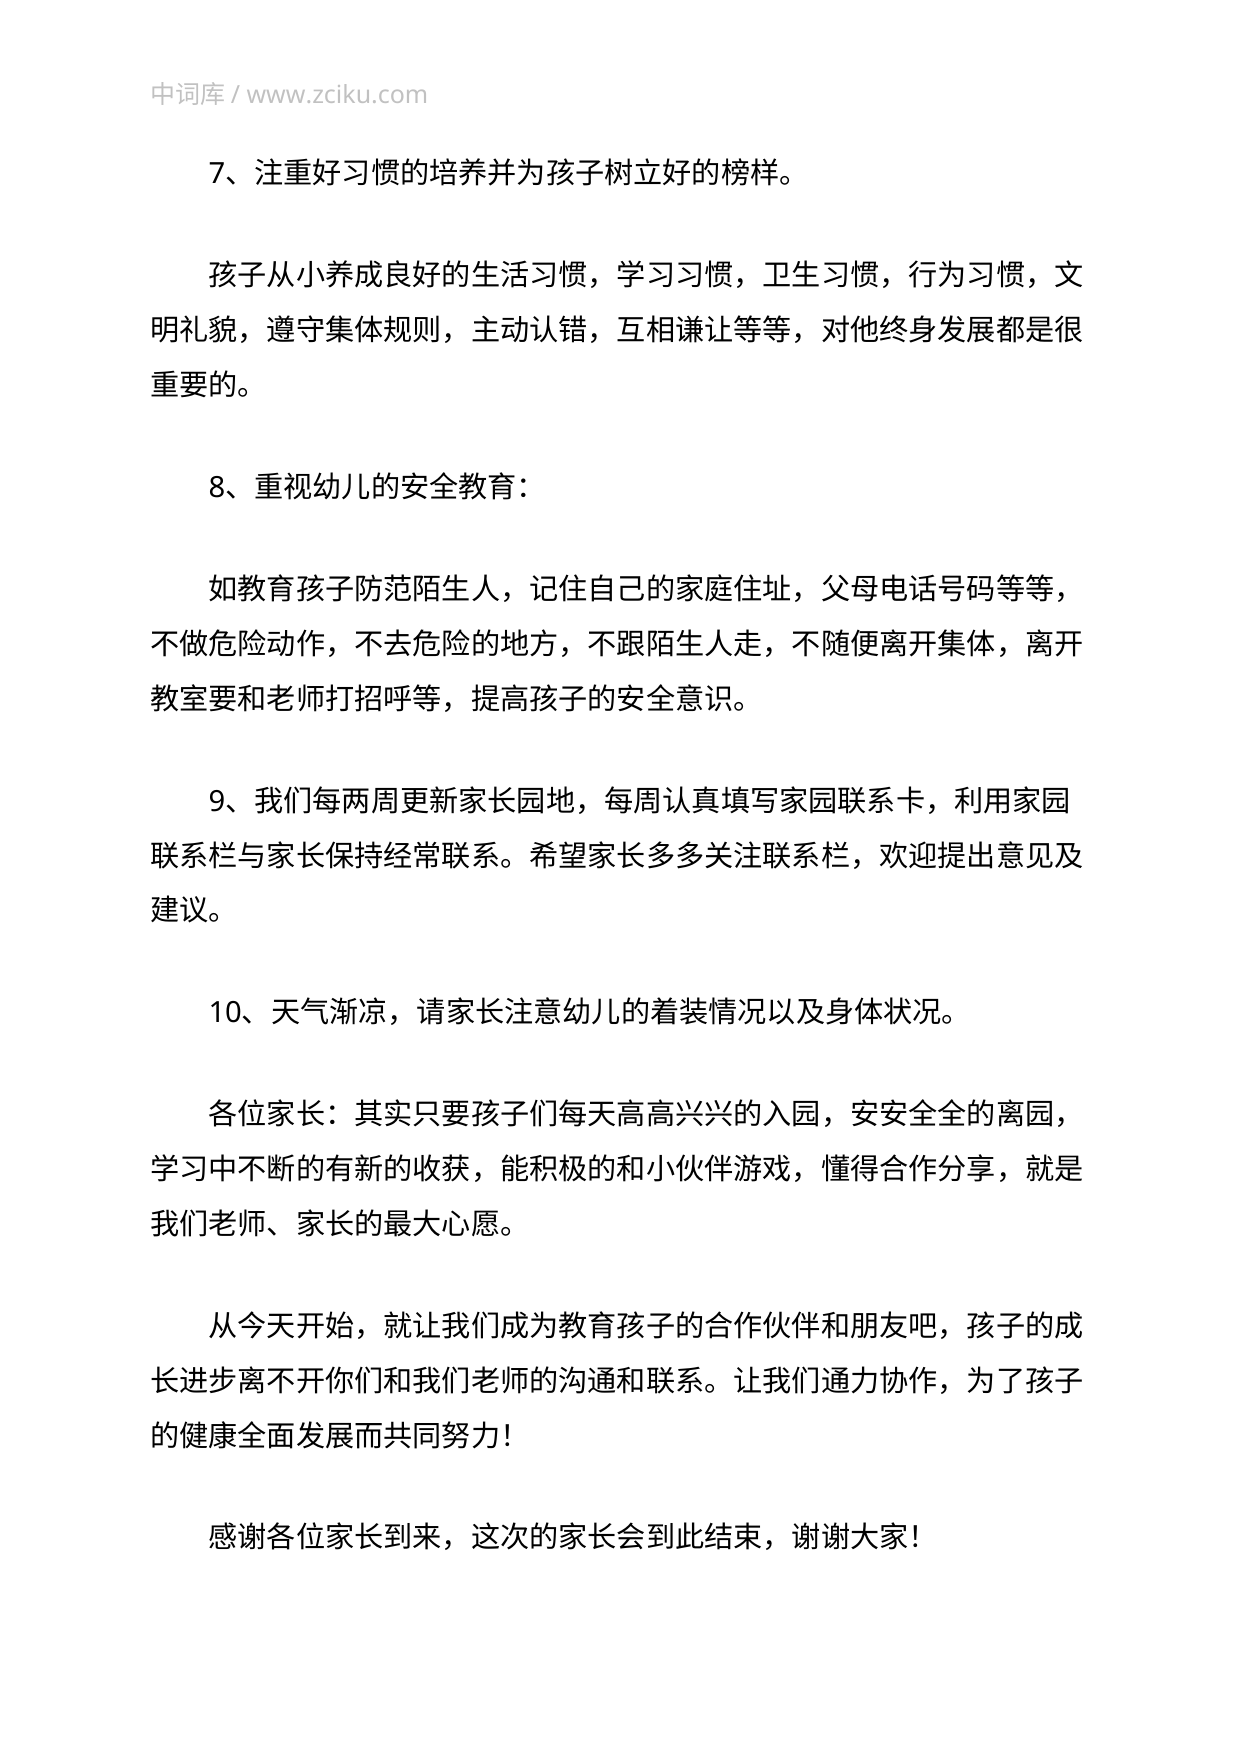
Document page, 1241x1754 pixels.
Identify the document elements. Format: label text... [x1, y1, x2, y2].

text 7、注重好习惯的培养并为孩子树立好的榜样。 [150, 150, 1090, 192]
text 如教育孩子防范陌生人，记住自己的家庭住址，父母电话号码等等，不做危险动作，不去危险的地方，不跟陌生人走，不随便离开集体，离开教室要和老师打招呼等，提高孩子的安全意识。 [150, 566, 1090, 718]
text 9、我们每两周更新家长园地，每周认真填写家园联系卡，利用家园联系栏与家长保持经常联系。希望家长多多关注联系栏，欢迎提出意见及建议。 [150, 777, 1090, 929]
text 孩子从小养成良好的生活习惯，学习习惯，卫生习惯，行为习惯，文明礼貌，遵守集体规则，主动认错，互相谦让等等，对他终身发展都是很重要的。 [150, 252, 1090, 404]
text 8、重视幼儿的安全教育： [150, 463, 1090, 506]
text 10、天气渐凉，请家长注意幼儿的着装情况以及身体状况。 [150, 989, 1090, 1031]
text 从今天开始，就让我们成为教育孩子的合作伙伴和朋友吧，孩子的成长进步离不开你们和我们老师的沟通和联系。让我们通力协作，为了孩子的健康全面发展而共同努力！ [150, 1302, 1090, 1454]
text 各位家长：其实只要孩子们每天高高兴兴的入园，安安全全的离园，学习中不断的有新的收获，能积极的和小伙伴游戏，懂得合作分享，就是我们老师、家长的最大心愿。 [150, 1091, 1090, 1243]
text 感谢各位家长到来，这次的家长会到此结束，谢谢大家！ [150, 1514, 1090, 1556]
